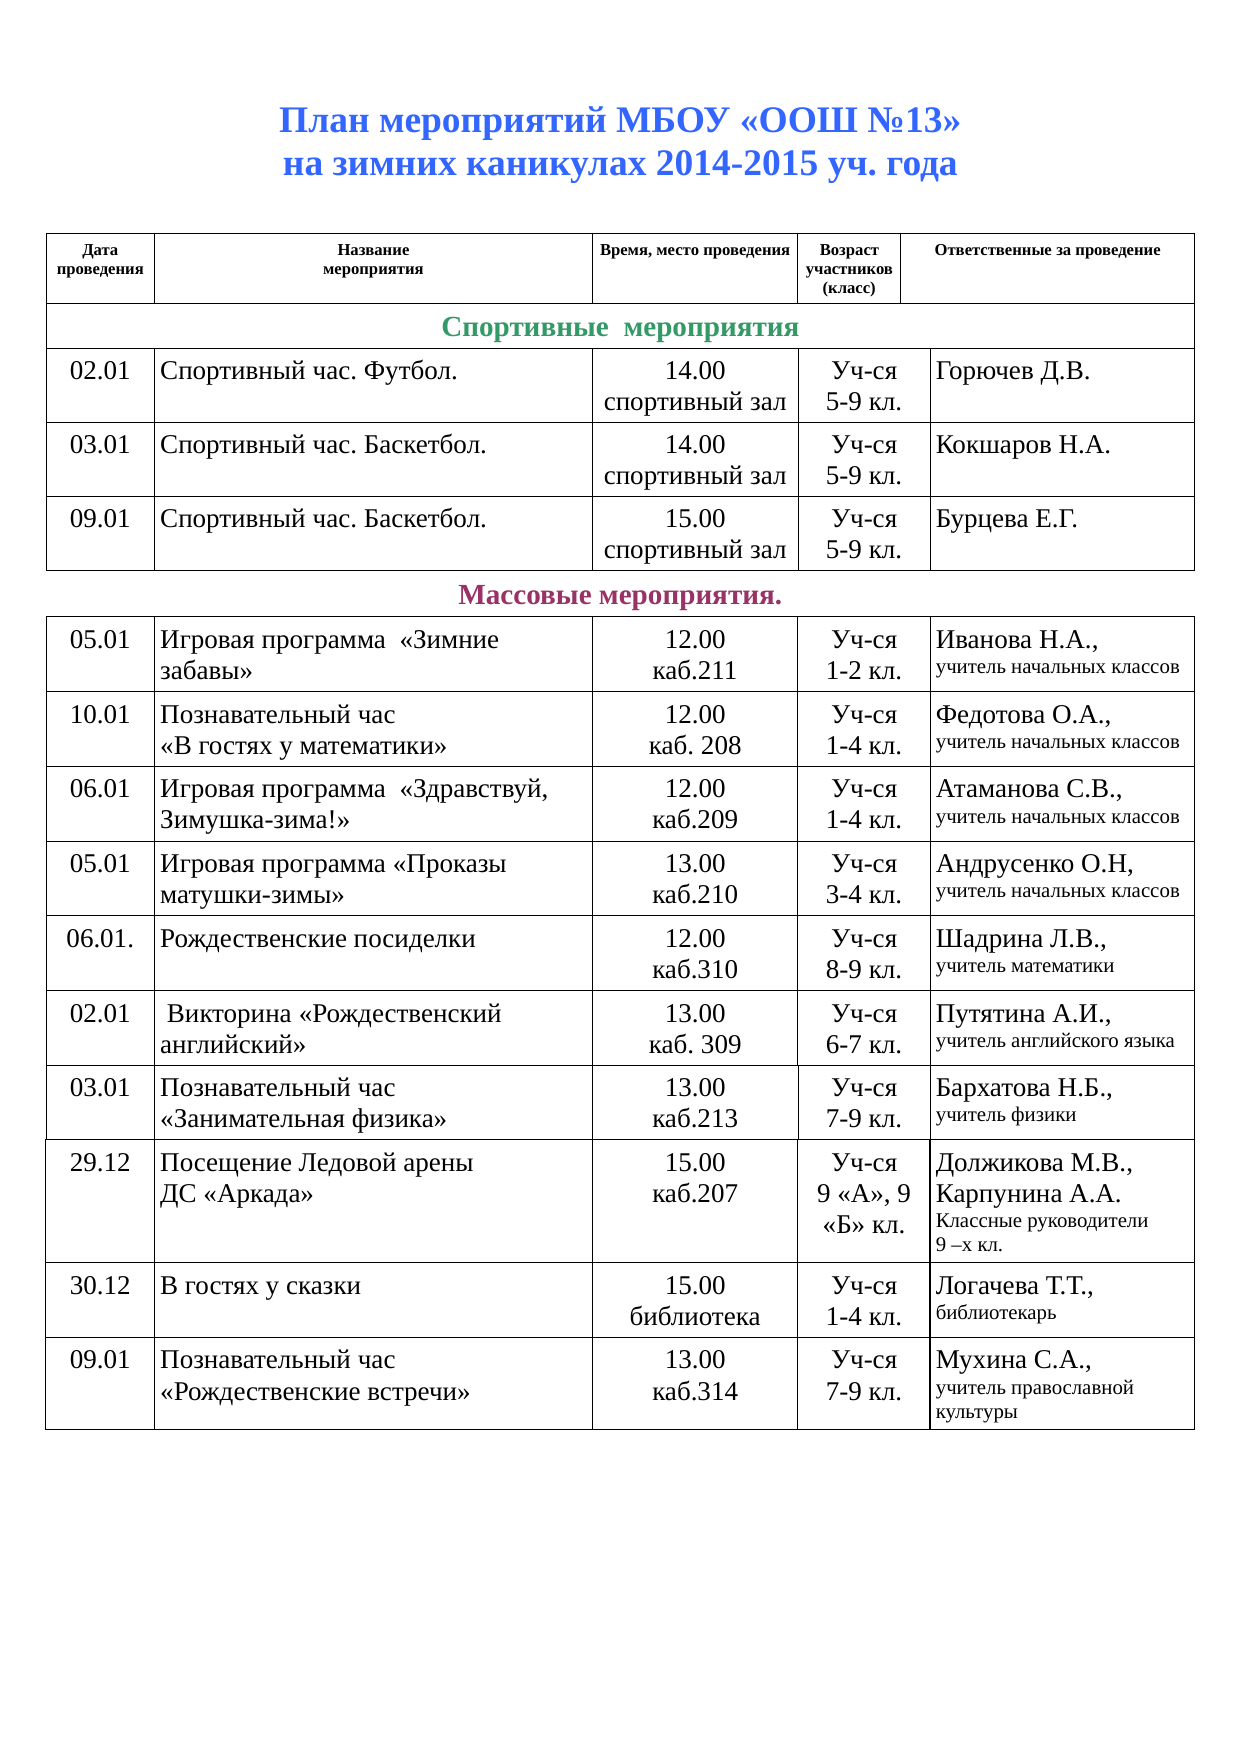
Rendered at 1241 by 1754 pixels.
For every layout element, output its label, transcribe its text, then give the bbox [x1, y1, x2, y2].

table_cell 13.00 каб.213 [593, 1066, 798, 1139]
table_cell Уч-ся 7-9 кл. [798, 1338, 929, 1429]
table_cell Название мероприятия [155, 234, 592, 303]
table_cell Горючев Д.В. [931, 349, 1194, 422]
table_cell 30.12 [46, 1263, 154, 1337]
table_cell 12.00 каб. 208 [593, 692, 797, 766]
table_cell Должикова М.В., Карпунина А.А. Классные руководители 9 –х кл. [931, 1140, 1194, 1262]
table_cell Уч-ся 1-4 кл. [798, 1263, 929, 1337]
table_cell Путятина А.И., учитель английского языка [931, 991, 1194, 1065]
table_cell Спортивный час. Баскетбол. [155, 497, 592, 570]
table_cell 15.00 спортивный зал [593, 497, 798, 570]
table_cell 03.01 [47, 1066, 154, 1139]
table_cell Спортивные мероприятия [47, 304, 1194, 348]
table_cell Уч-ся 7-9 кл. [799, 1066, 930, 1139]
table_cell Андрусенко О.Н, учитель начальных классов [931, 842, 1194, 915]
table_cell Уч-ся 1-2 кл. [798, 617, 930, 691]
table_cell Уч-ся 9 «А», 9 «Б» кл. [798, 1140, 929, 1262]
table_cell 06.01. [47, 916, 154, 990]
table_cell Федотова О.А., учитель начальных классов [931, 692, 1194, 766]
table_cell Бархатова Н.Б., учитель физики [931, 1066, 1194, 1139]
table_cell 10.01 [47, 692, 154, 766]
table_cell Уч-ся 1-4 кл. [798, 767, 930, 841]
table_cell Возраст участников (класс) [798, 234, 900, 303]
table_cell Массовые мероприятия. [46, 571, 1194, 616]
table_cell Иванова Н.А., учитель начальных классов [931, 617, 1194, 691]
table_cell Логачева Т.Т., библиотекарь [931, 1263, 1194, 1337]
table_cell Игровая программа «Проказы матушки-зимы» [155, 842, 592, 915]
table_cell Уч-ся 5-9 кл. [799, 497, 930, 570]
table_cell Спортивный час. Баскетбол. [155, 423, 592, 496]
table_cell Игровая программа «Зимние забавы» [155, 617, 592, 691]
table_cell 12.00 каб.209 [593, 767, 797, 841]
table_cell 12.00 каб.211 [593, 617, 797, 691]
table_cell 09.01 [46, 1338, 154, 1429]
table_cell 02.01 [47, 349, 154, 422]
table_cell 15.00 каб.207 [593, 1140, 797, 1262]
table_cell 29.12 [46, 1140, 154, 1262]
table_cell Мухина С.А., учитель православной культуры [931, 1338, 1194, 1429]
table_cell 13.00 каб. 309 [593, 991, 797, 1065]
table_cell Уч-ся 3-4 кл. [798, 842, 930, 915]
table_cell Шадрина Л.В., учитель математики [931, 916, 1194, 990]
table_cell 12.00 каб.310 [593, 916, 797, 990]
table_cell Познавательный час «Рождественские встречи» [155, 1338, 592, 1429]
table_cell 05.01 [47, 617, 154, 691]
table_cell Уч-ся 1-4 кл. [798, 692, 930, 766]
table_cell 13.00 каб.210 [593, 842, 797, 915]
table_cell Викторина «Рождественский английский» [155, 991, 592, 1065]
table_cell Атаманова С.В., учитель начальных классов [931, 767, 1194, 841]
table_cell Кокшаров Н.А. [931, 423, 1194, 496]
table_cell 15.00 библиотека [593, 1263, 797, 1337]
table_cell Уч-ся 5-9 кл. [799, 349, 930, 422]
table_cell Познавательный час «В гостях у математики» [155, 692, 592, 766]
table_cell 05.01 [47, 842, 154, 915]
table_cell Спортивный час. Футбол. [155, 349, 592, 422]
table_cell Рождественские посиделки [155, 916, 592, 990]
table_cell 14.00 спортивный зал [593, 349, 798, 422]
table_cell В гостях у сказки [155, 1263, 592, 1337]
table_cell Уч-ся 6-7 кл. [798, 991, 930, 1065]
table_cell 02.01 [47, 991, 154, 1065]
table_cell 14.00 спортивный зал [593, 423, 798, 496]
table_cell Уч-ся 5-9 кл. [799, 423, 930, 496]
table_cell Время, место проведения [593, 234, 797, 303]
table_header План мероприятий МБОУ «ООШ №13» на зимних каникулах 2014-2015 уч. года [46, 58, 1194, 233]
table_cell 09.01 [47, 497, 154, 570]
table_cell Бурцева Е.Г. [931, 497, 1194, 570]
table_cell 13.00 каб.314 [593, 1338, 797, 1429]
table_cell 06.01 [47, 767, 154, 841]
table_cell Ответственные за проведение [901, 234, 1194, 303]
table_cell Познавательный час «Занимательная физика» [155, 1066, 592, 1139]
table_cell Посещение Ледовой арены ДС «Аркада» [155, 1140, 592, 1262]
table_cell Дата проведения [47, 234, 154, 303]
table_cell Уч-ся 8-9 кл. [798, 916, 930, 990]
table_cell Игровая программа «Здравствуй, Зимушка-зима!» [155, 767, 592, 841]
table_cell 03.01 [47, 423, 154, 496]
